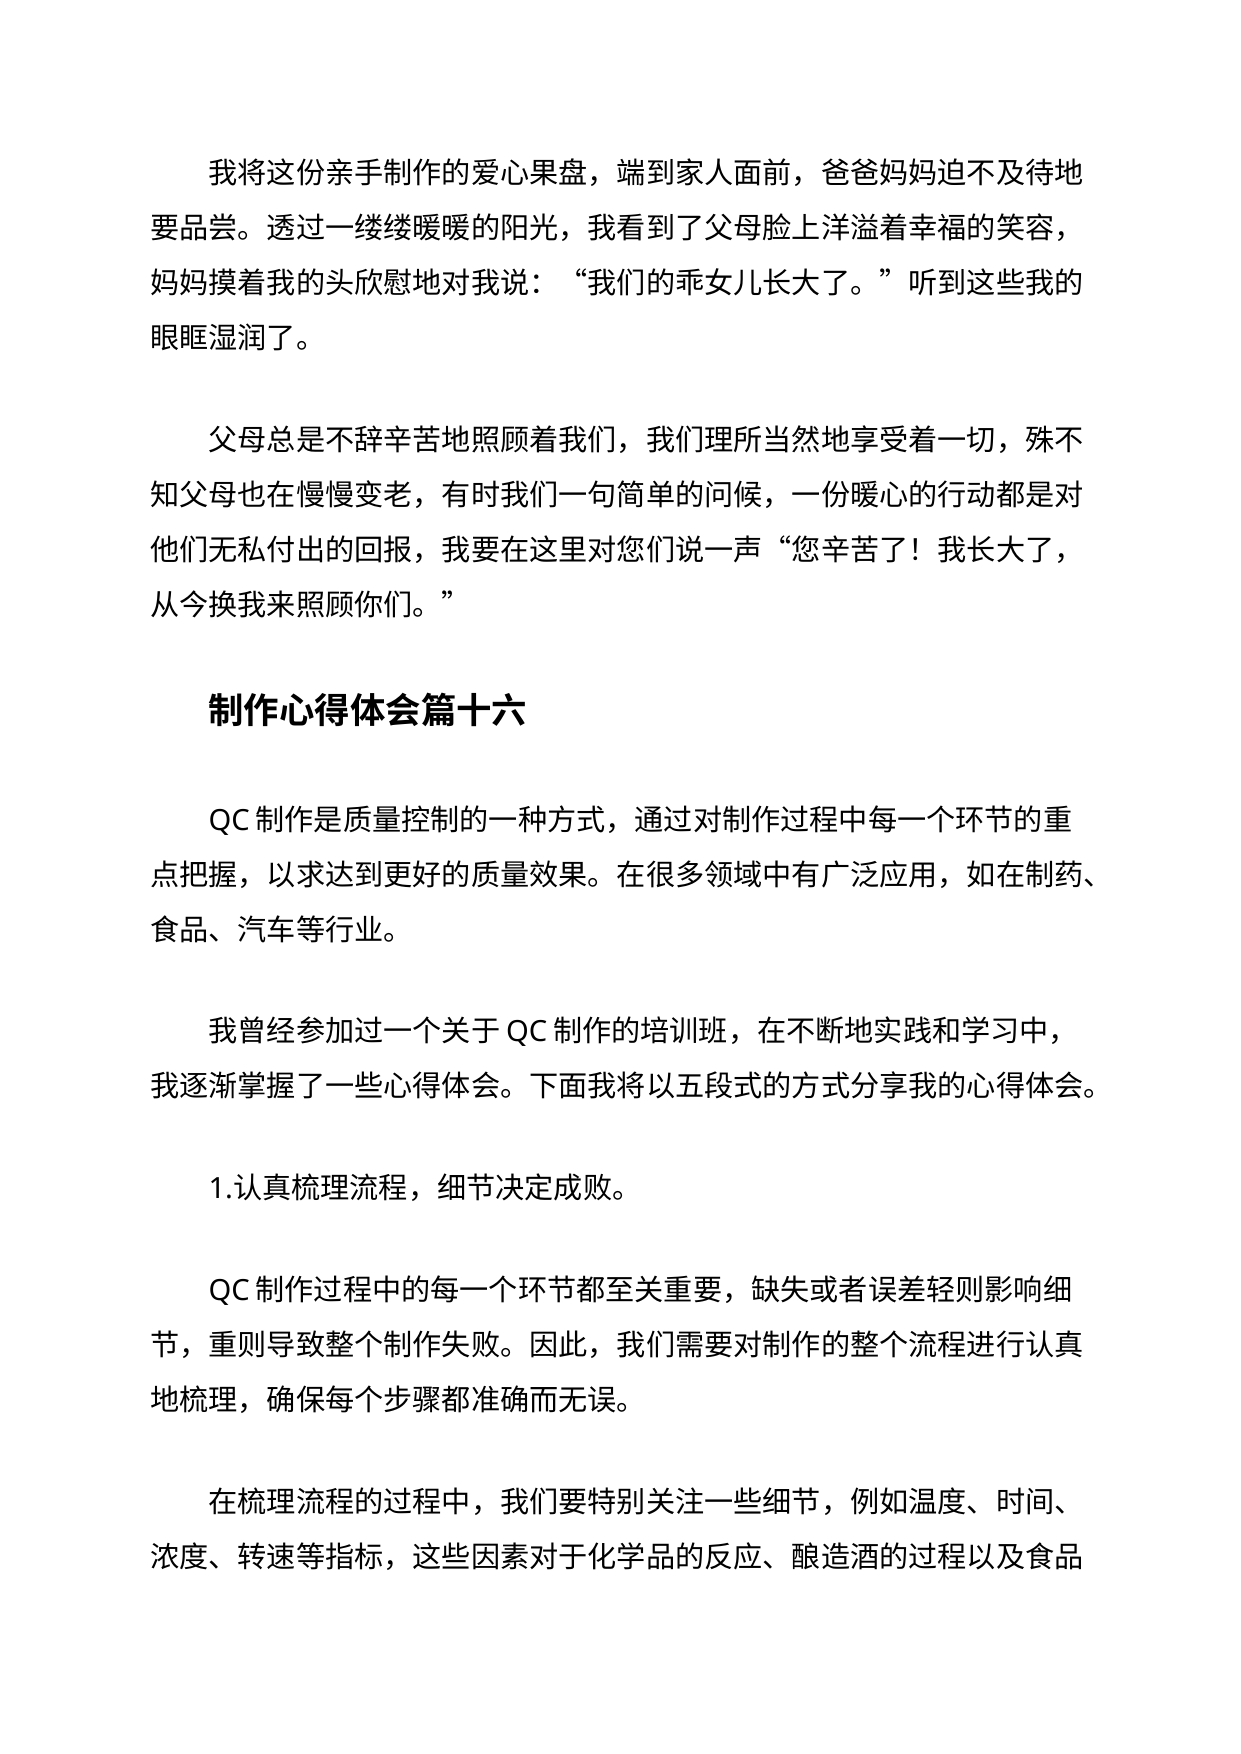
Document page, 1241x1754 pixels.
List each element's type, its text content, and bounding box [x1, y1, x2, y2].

text QC制作是质量控制的一种方式，通过对制作过程中每一个环节的重点把握，以求达到更好的质量效果。在很多领域中有广泛应用，如在制药、食品、汽车等行业。 [150, 796, 1090, 948]
text 我将这份亲手制作的爱心果盘，端到家人面前，爸爸妈妈迫不及待地要品尝。透过一缕缕暖暖的阳光，我看到了父母脸上洋溢着幸福的笑容，妈妈摸着我的头欣慰地对我说：“我们的乖女儿长大了。”听到这些我的眼眶湿润了。 [150, 150, 1090, 357]
text 父母总是不辞辛苦地照顾着我们，我们理所当然地享受着一切，殊不知父母也在慢慢变老，有时我们一句简单的问候，一份暖心的行动都是对他们无私付出的回报，我要在这里对您们说一声“您辛苦了！我长大了，从今换我来照顾你们。” [150, 416, 1090, 623]
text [150, 1478, 1090, 1576]
text 1.认真梳理流程，细节决定成败。 [150, 1165, 1090, 1207]
text QC制作过程中的每一个环节都至关重要，缺失或者误差轻则影响细节，重则导致整个制作失败。因此，我们需要对制作的整个流程进行认真地梳理，确保每个步骤都准确而无误。 [150, 1267, 1090, 1419]
text 制作心得体会篇十六 [150, 683, 1090, 734]
text 我曾经参加过一个关于QC制作的培训班，在不断地实践和学习中，我逐渐掌握了一些心得体会。下面我将以五段式的方式分享我的心得体会。 [150, 1008, 1090, 1105]
